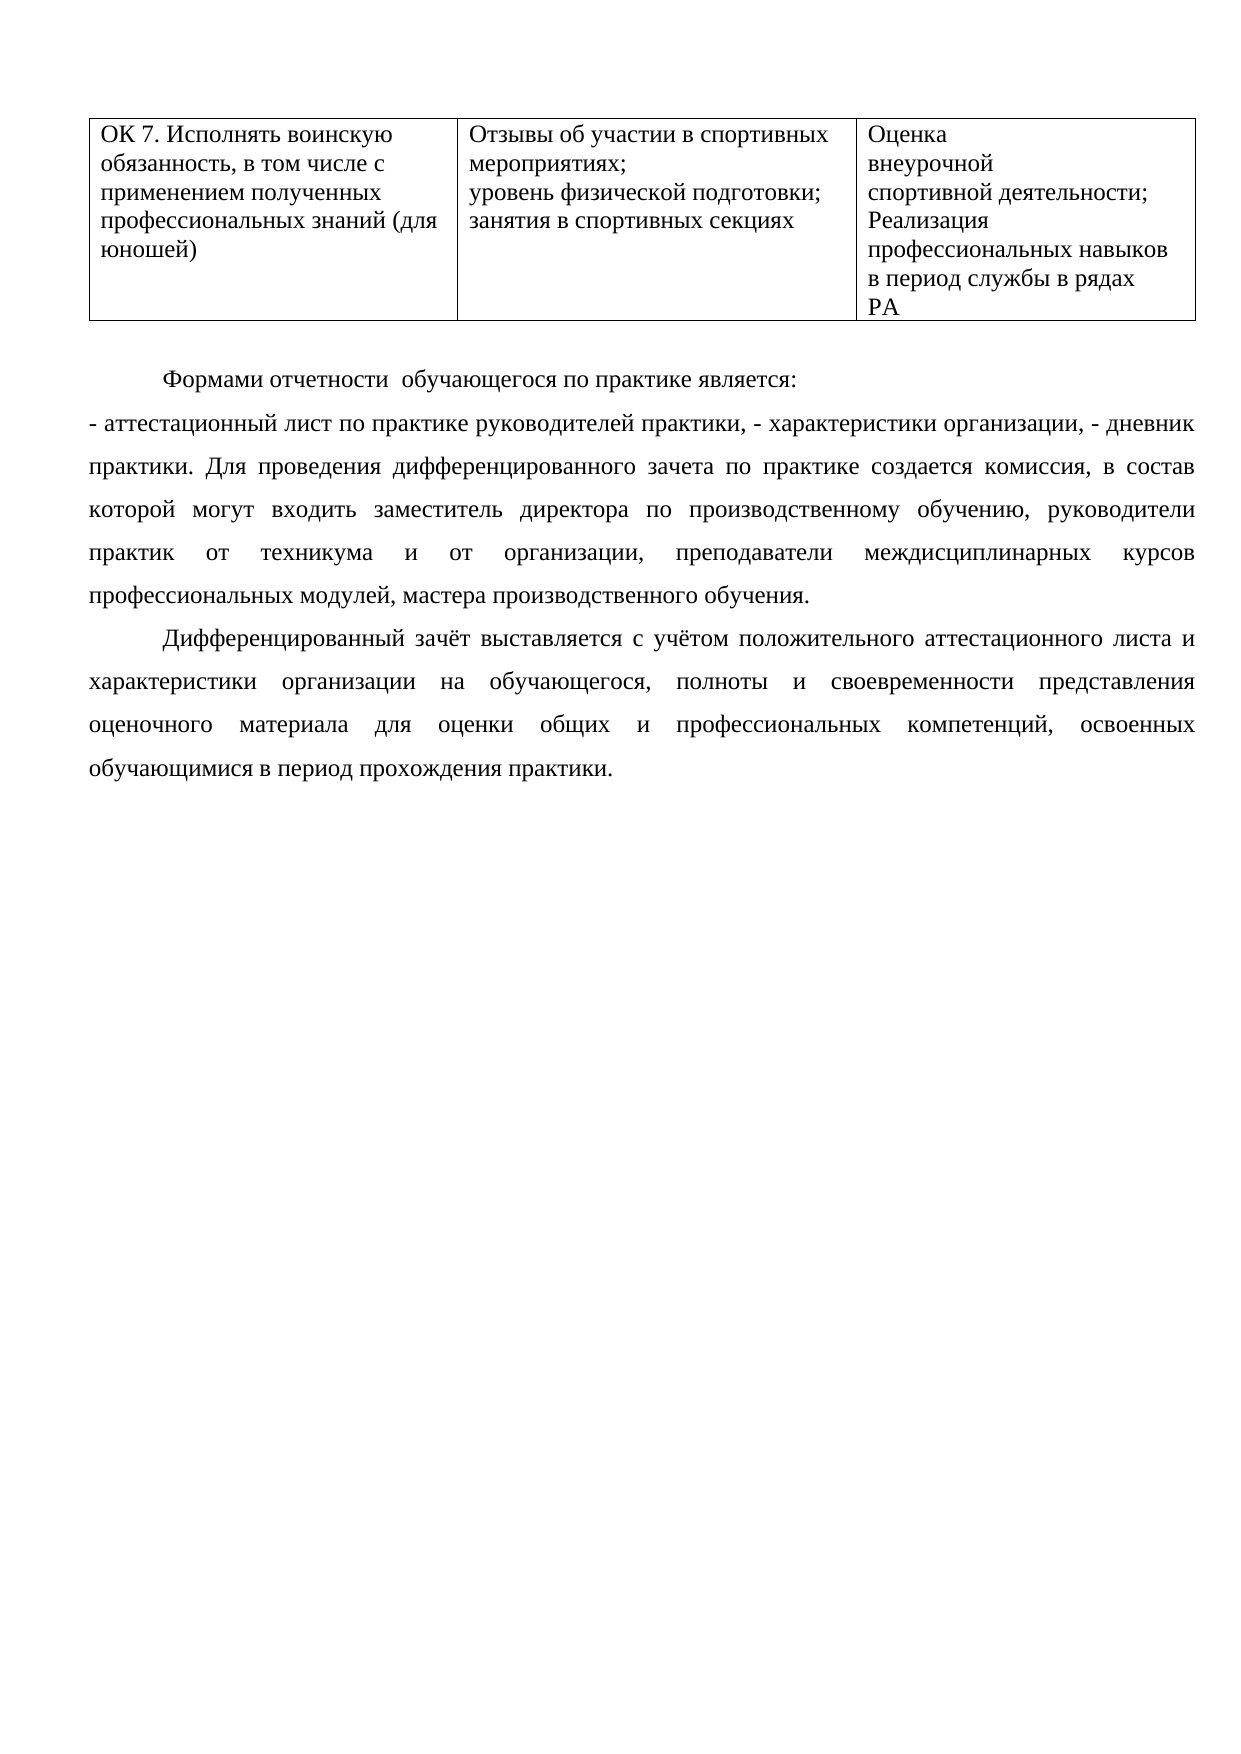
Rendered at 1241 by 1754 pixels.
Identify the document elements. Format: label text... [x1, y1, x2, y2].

text - аттестационный лист по практике руководителей практики, - характеристики организации, - дневник практики. Для проведения дифференцированного зачета по практике создается комиссия, в состав которой могут входить заместитель директора по производственному обучению, руководители практик от техникума и от организации, преподаватели междисциплинарных курсов профессиональных модулей, мастера производственного обучения. [89, 408, 1196, 609]
text Формами отчетности обучающегося по практике является: [89, 364, 1196, 393]
text Дифференцированный зачёт выставляется с учётом положительного аттестационного листа и характеристики организации на обучающегося, полноты и своевременности представления оценочного материала для оценки общих и профессиональных компетенций, освоенных обучающимися в период прохождения практики. [89, 623, 1196, 781]
table_cell Оценка внеурочной спортивной деятельности; Реализация профессиональных навыков в период службы в рядах РА [857, 119, 1195, 320]
table_cell ОК 7. Исполнять воинскую обязанность, в том числе с применением полученных профессиональных знаний (для юношей) [90, 119, 457, 320]
table_cell Отзывы об участии в спортивных мероприятиях; уровень физической подготовки; занятия в спортивных секциях [458, 119, 856, 320]
